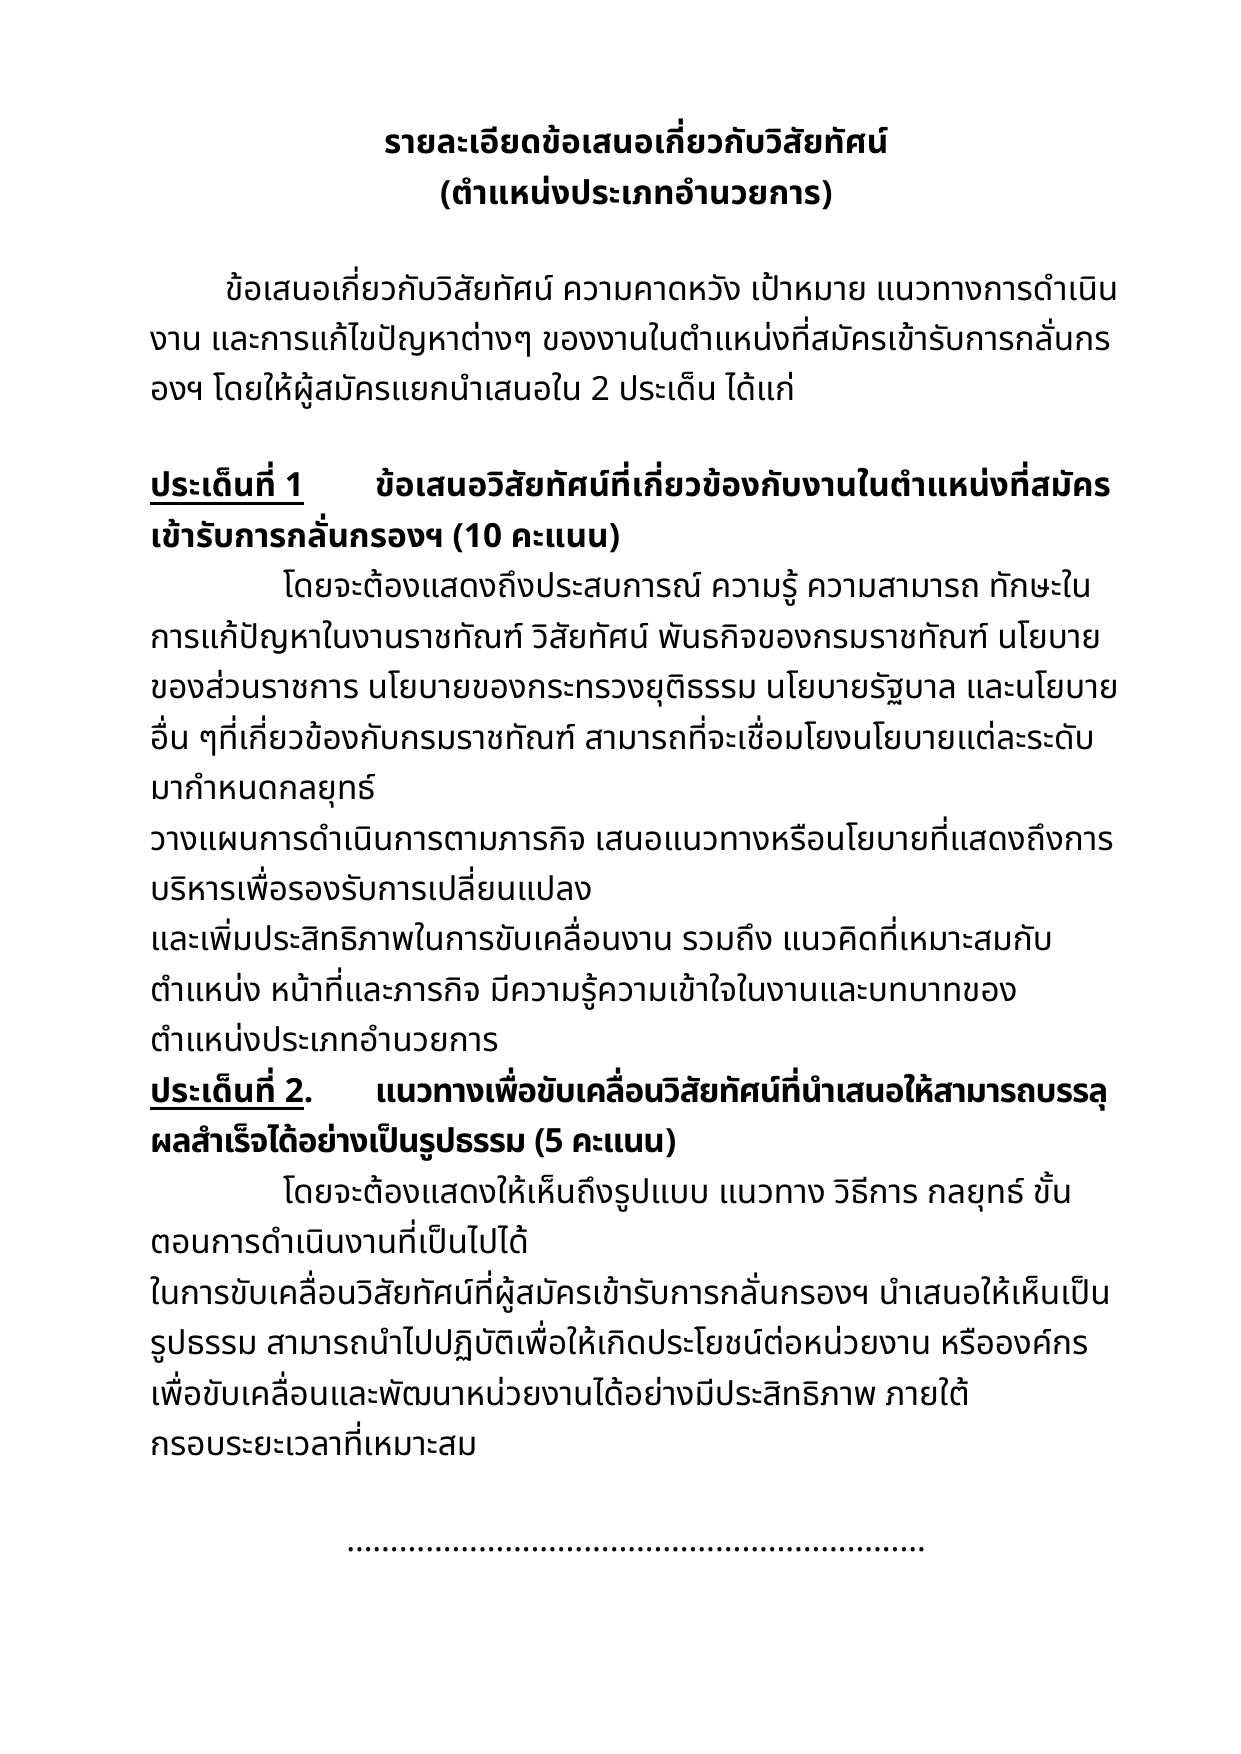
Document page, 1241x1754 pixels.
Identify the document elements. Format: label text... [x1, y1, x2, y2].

text ข้อเสนอเกี่ยวกับวิสัยทัศน์ ความคาดหวัง เป้าหมาย แนวทางการดำเนินงาน และการแก้ไขปัญหาต่างๆ ของงานในตำแหน่งที่สมัครเข้ารับการกลั่นกรองฯ โดยให้ผู้สมัครแยกนำเสนอใน 2 ประเด็น ได้แก่ [150, 264, 1122, 416]
text รายละเอียดข้อเสนอเกี่ยวกับวิสัยทัศน์ [150, 118, 1122, 168]
text ………………………………………………………… [150, 1516, 1122, 1561]
text (ตำแหน่งประเภทอำนวยการ) [150, 168, 1122, 219]
text โดยจะต้องแสดงให้เห็นถึงรูปแบบ แนวทาง วิธีการ กลยุทธ์ ขั้นตอนการดำเนินงานที่เป็นไปได้ ในการขับเคลื่อนวิสัยทัศน์ที่ผู้สมัครเข้ารับการกลั่นกรองฯ นำเสนอให้เห็นเป็นรูปธรรม สามารถนำไปปฏิบัติเพื่อให้เกิดประโยชน์ต่อหน่วยงาน หรือองค์กร เพื่อขับเคลื่อนและพัฒนาหน่วยงานได้อย่างมีประสิทธิภาพ ภายใต้ กรอบระยะเวลาที่เหมาะสม [150, 1168, 1122, 1470]
text ประเด็นที่ 2. แนวทางเพื่อขับเคลื่อนวิสัยทัศน์ที่นำเสนอให้สามารถบรรลุผลสำเร็จได้อย่างเป็นรูปธรรม (5 คะแนน) [150, 1067, 1122, 1168]
text ประเด็นที่ 1 ข้อเสนอวิสัยทัศน์ที่เกี่ยวข้องกับงานในตำแหน่งที่สมัครเข้ารับการกลั่นกรองฯ (10 คะแนน) [150, 461, 1122, 562]
text โดยจะต้องแสดงถึงประสบการณ์ ความรู้ ความสามารถ ทักษะในการแก้ปัญหาในงานราชทัณฑ์ วิสัยทัศน์ พันธกิจของกรมราชทัณฑ์ นโยบายของส่วนราชการ นโยบายของกระทรวงยุติธรรม นโยบายรัฐบาล และนโยบายอื่น ๆที่เกี่ยวข้องกับกรมราชทัณฑ์ สามารถที่จะเชื่อมโยงนโยบายแต่ละระดับมากำหนดกลยุทธ์ วางแผนการดำเนินการตามภารกิจ เสนอแนวทางหรือนโยบายที่แสดงถึงการบริหารเพื่อรองรับการเปลี่ยนแปลง และเพิ่มประสิทธิภาพในการขับเคลื่อนงาน รวมถึง แนวคิดที่เหมาะสมกับตำแหน่ง หน้าที่และภารกิจ มีความรู้ความเข้าใจในงานและบทบาทของตำแหน่งประเภทอำนวยการ [150, 562, 1122, 1067]
